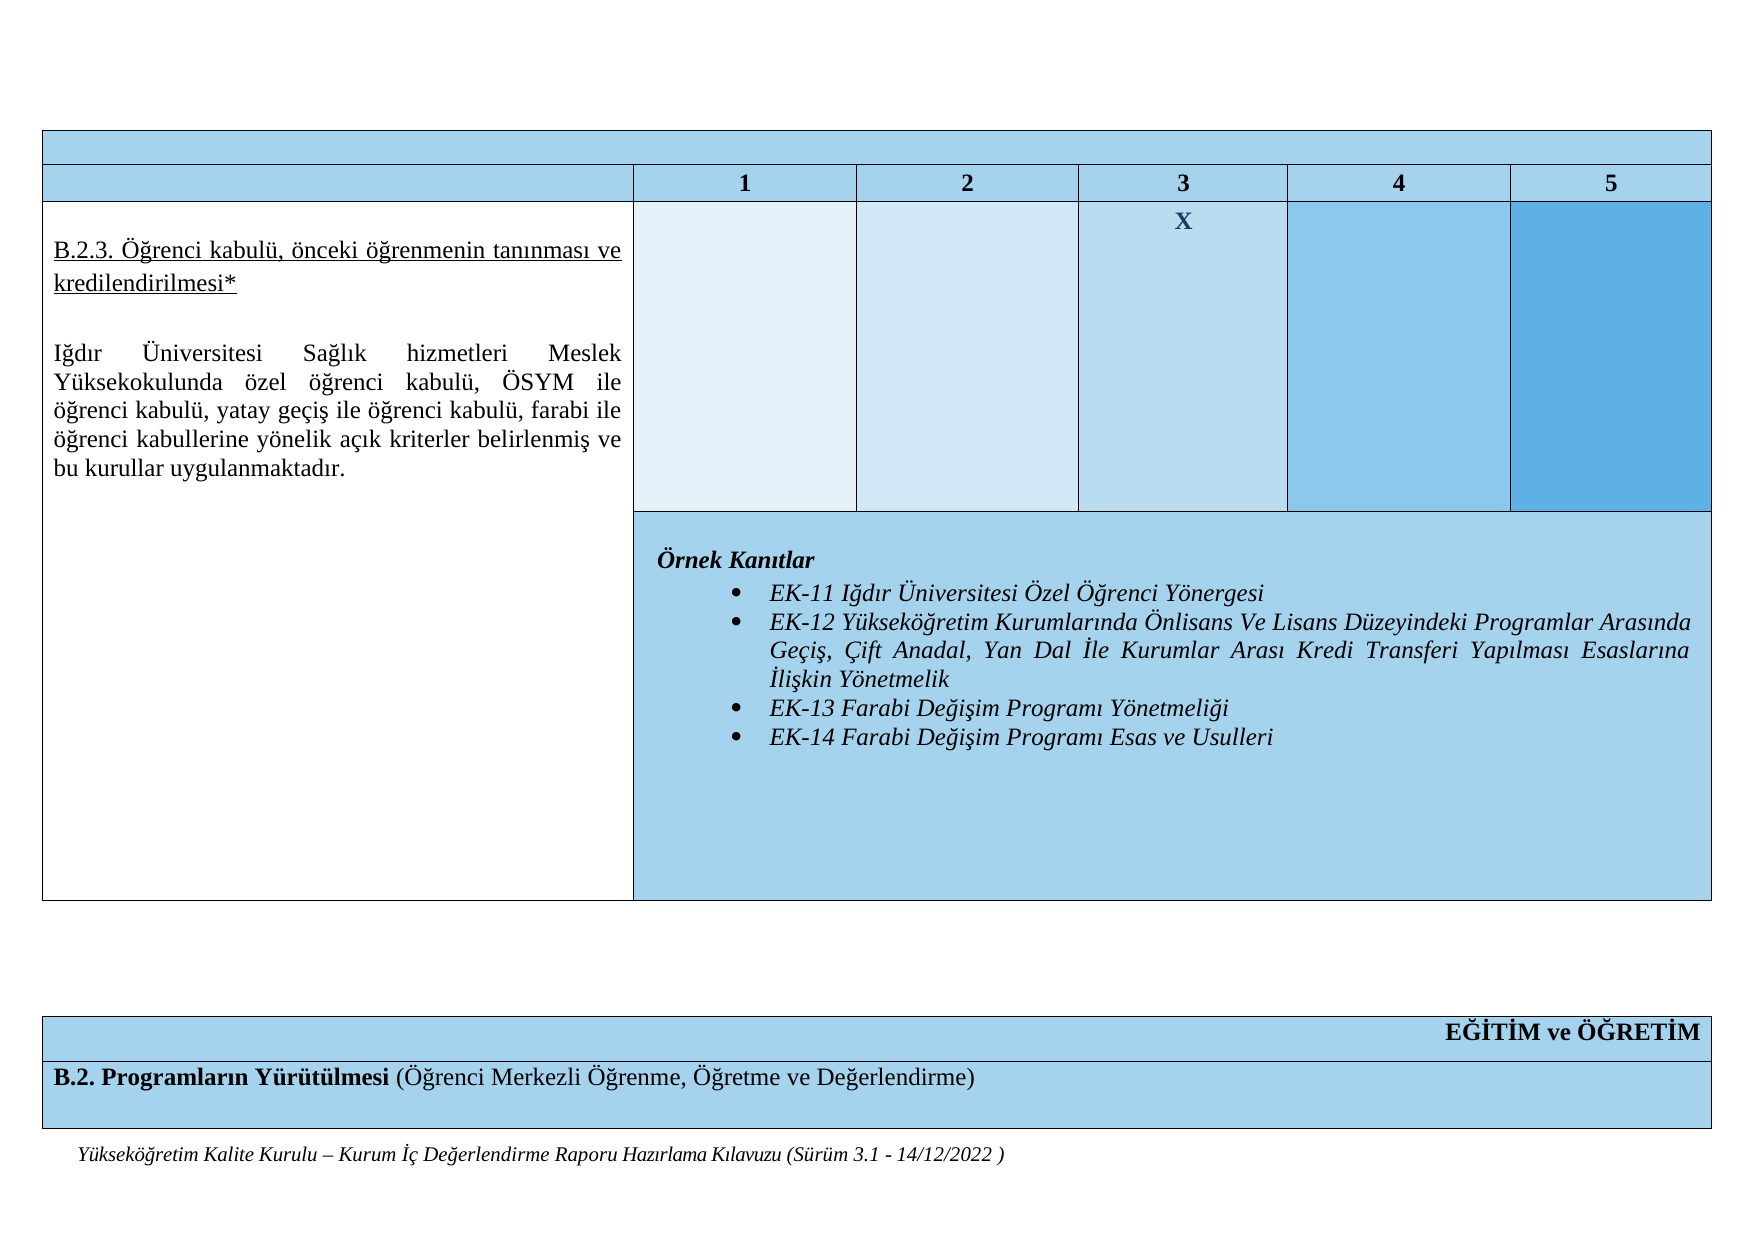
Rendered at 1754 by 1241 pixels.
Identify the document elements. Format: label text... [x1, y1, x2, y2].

table_header EĞİTİM ve ÖĞRETİM [43, 1017, 1711, 1061]
table_cell B.2.3. Öğrenci kabulü, önceki öğrenmenin tanınması ve kredilendirilmesi* Iğdır Üniversitesi Sağlık hizmetleri Meslek Yüksekokulunda özel öğrenci kabulü, ÖSYM ile öğrenci kabulü, yatay geçiş ile öğrenci kabulü, farabi ile öğrenci kabullerine yönelik açık kriterler belirlenmiş ve bu kurullar uygulanmaktadır. [43, 202, 633, 900]
table_cell 3 [1079, 165, 1287, 201]
table_cell 4 [1288, 165, 1510, 201]
table_cell 2 [857, 165, 1078, 201]
table_cell [634, 202, 856, 511]
table_cell 1 [634, 165, 856, 201]
table_cell 5 [1511, 165, 1711, 201]
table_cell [43, 131, 1711, 164]
table_cell [43, 165, 633, 201]
table_cell [857, 202, 1078, 511]
table_cell [1511, 202, 1711, 511]
table_cell Örnek Kanıtlar EK-11 Iğdır Üniversitesi Özel Öğrenci Yönergesi EK-12 Yükseköğretim Kurumlarında Önlisans Ve Lisans Düzeyindeki Programlar Arasında Geçiş, Çift Anadal, Yan Dal İle Kurumlar Arası Kredi Transferi Yapılması Esaslarına İlişkin Yönetmelik EK-13 Farabi Değişim Programı Yönetmeliği EK-14 Farabi Değişim Programı Esas ve Usulleri [634, 512, 1711, 900]
table_cell X [1079, 202, 1287, 511]
table_cell B.2. Programların Yürütülmesi (Öğrenci Merkezli Öğrenme, Öğretme ve Değerlendirme) [43, 1062, 1711, 1128]
table_cell [1288, 202, 1510, 511]
